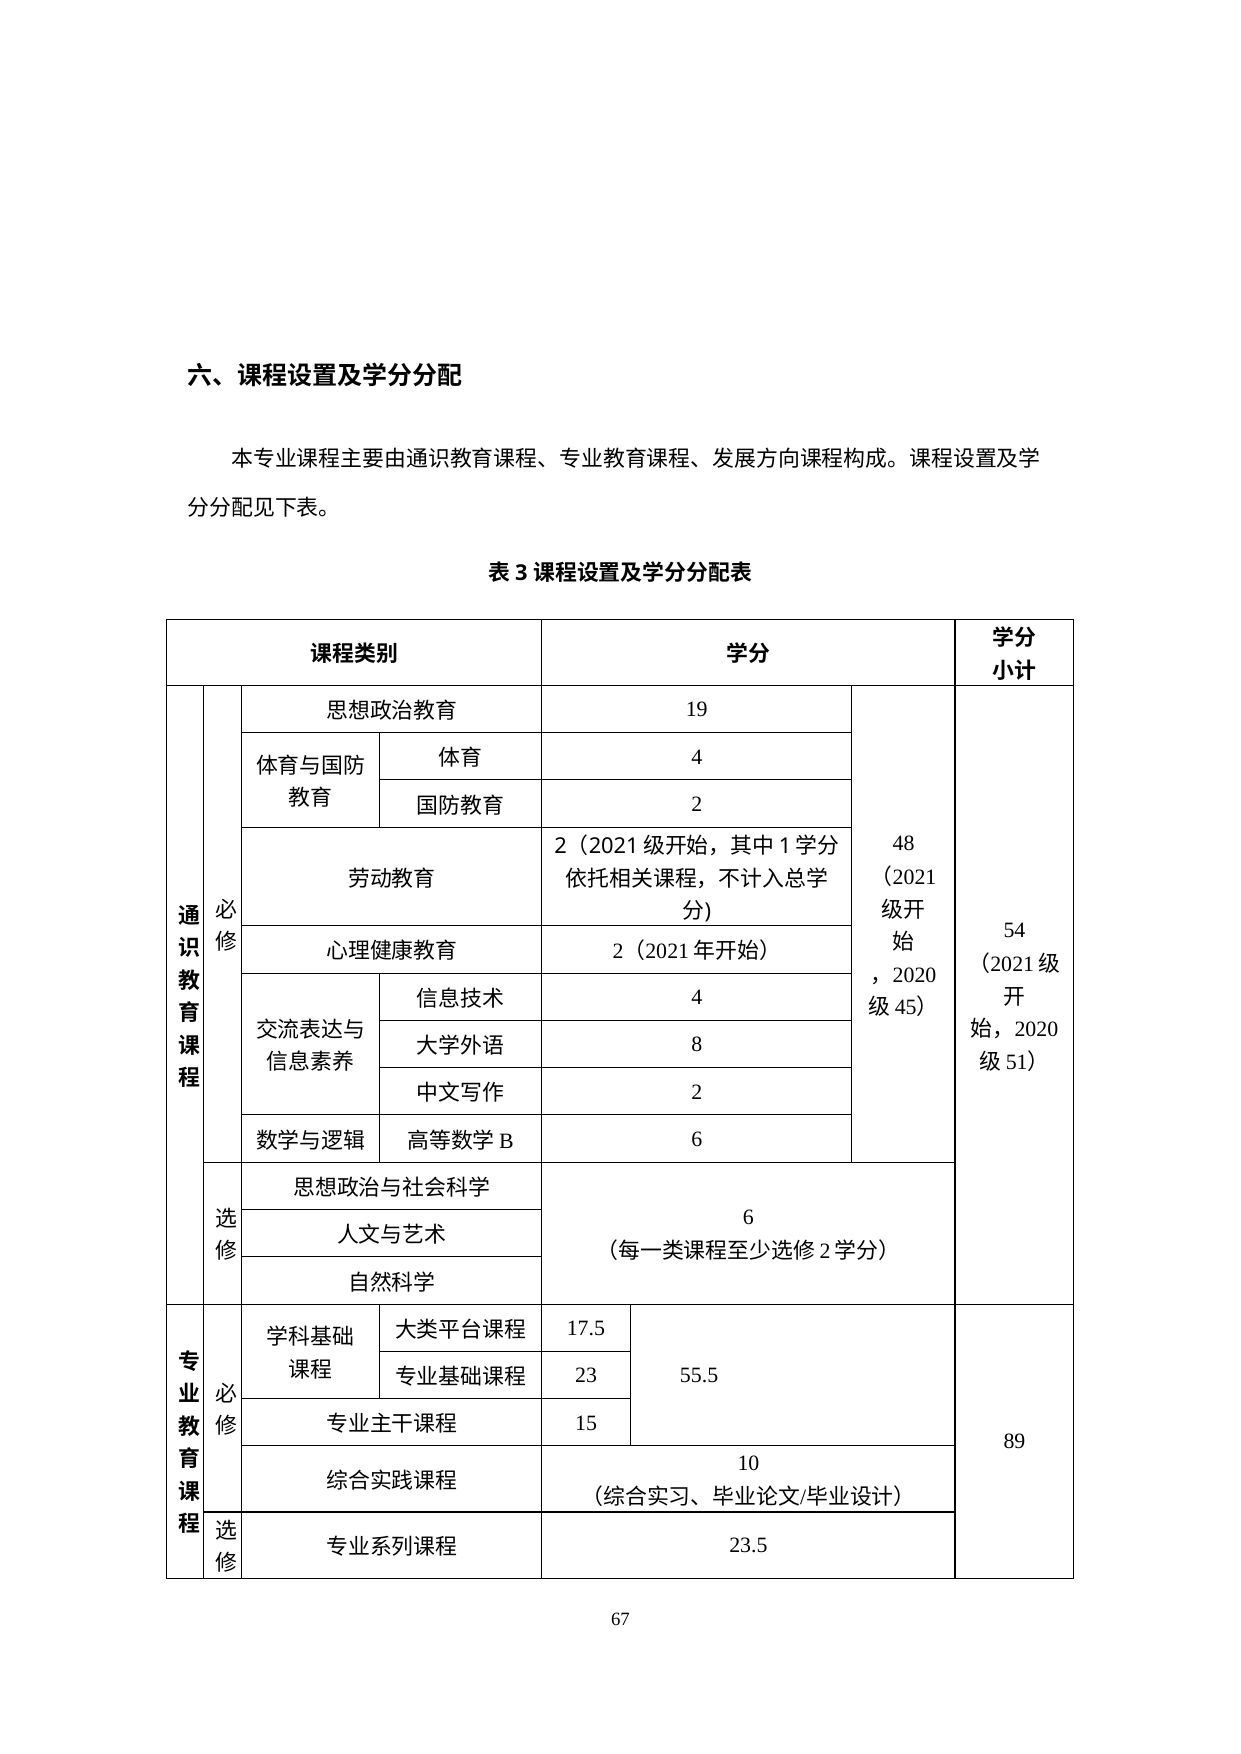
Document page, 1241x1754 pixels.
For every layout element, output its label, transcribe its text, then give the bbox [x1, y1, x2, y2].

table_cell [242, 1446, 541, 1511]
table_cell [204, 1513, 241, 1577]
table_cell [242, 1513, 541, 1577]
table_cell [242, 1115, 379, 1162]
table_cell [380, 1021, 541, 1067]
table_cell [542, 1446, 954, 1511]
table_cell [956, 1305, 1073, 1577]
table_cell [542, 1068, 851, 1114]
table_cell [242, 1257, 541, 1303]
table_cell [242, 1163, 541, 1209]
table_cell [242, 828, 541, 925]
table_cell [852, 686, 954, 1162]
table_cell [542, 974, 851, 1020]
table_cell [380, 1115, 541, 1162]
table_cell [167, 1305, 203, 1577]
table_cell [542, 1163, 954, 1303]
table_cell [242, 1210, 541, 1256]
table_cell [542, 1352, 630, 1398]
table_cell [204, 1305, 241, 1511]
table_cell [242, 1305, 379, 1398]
subtitle 六、课程设置及学分分配 [187, 341, 1053, 406]
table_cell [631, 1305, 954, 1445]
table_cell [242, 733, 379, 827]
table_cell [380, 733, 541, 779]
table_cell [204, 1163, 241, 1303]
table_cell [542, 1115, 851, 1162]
text 表3 课程设置及学分分配表 [187, 554, 1053, 587]
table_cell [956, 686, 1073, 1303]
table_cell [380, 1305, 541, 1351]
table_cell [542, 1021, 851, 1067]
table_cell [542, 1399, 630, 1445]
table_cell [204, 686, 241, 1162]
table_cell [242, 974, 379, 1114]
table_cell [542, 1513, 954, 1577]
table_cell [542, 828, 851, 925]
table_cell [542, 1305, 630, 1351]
text 本专业课程主要由通识教育课程、专业教育课程、发展方向课程构成。课程设置及学分分配见下表。 [187, 441, 1053, 522]
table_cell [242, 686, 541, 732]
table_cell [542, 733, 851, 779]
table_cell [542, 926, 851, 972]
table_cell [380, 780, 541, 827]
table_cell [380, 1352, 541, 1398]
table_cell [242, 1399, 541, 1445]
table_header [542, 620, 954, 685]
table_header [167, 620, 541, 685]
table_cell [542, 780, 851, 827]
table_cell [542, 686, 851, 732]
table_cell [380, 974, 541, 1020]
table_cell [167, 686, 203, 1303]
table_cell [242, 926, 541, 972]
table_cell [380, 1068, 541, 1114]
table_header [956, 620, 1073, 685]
